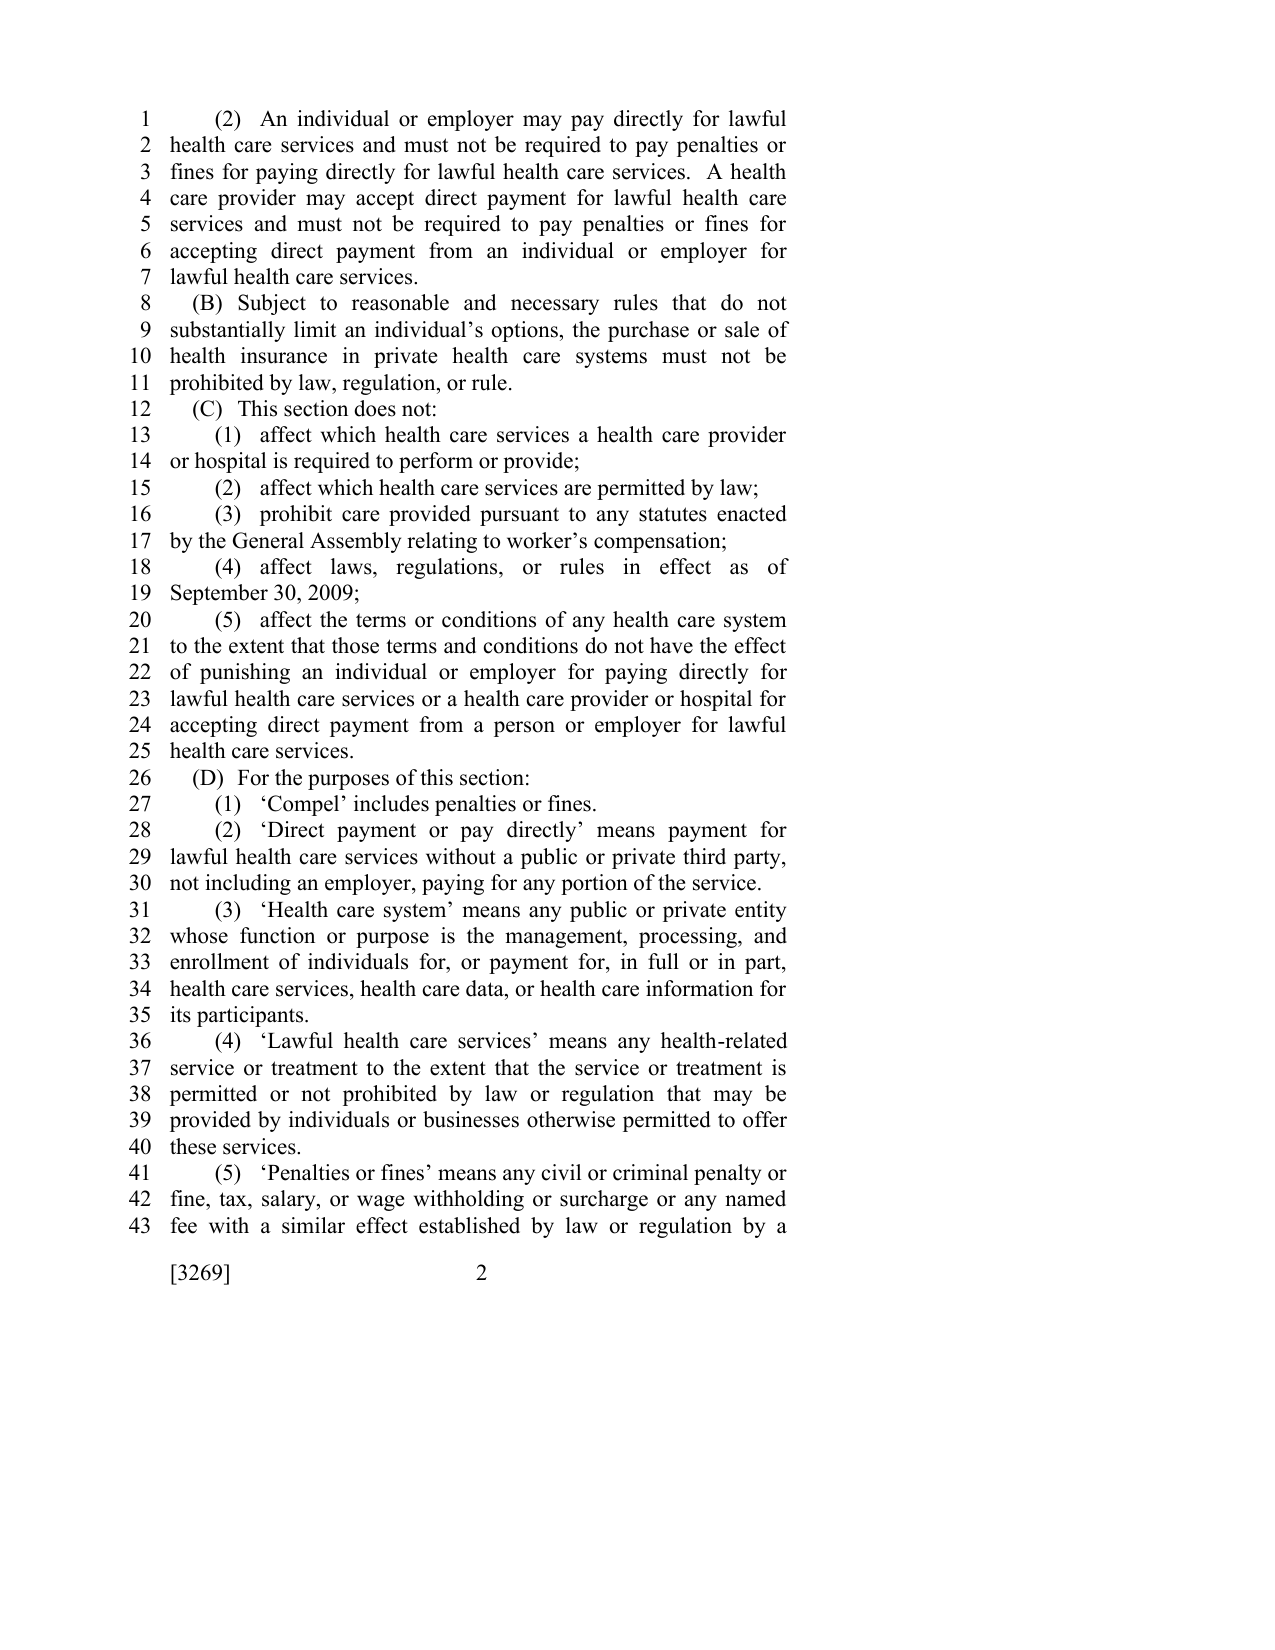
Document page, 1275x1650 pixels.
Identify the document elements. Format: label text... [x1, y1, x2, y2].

text (1) ‘Compel’ includes penalties or fines. [169, 790, 787, 817]
text (3) prohibit care provided pursuant to any statutes enacted by the General Assembly relating to worker’s compensation; [169, 500, 787, 553]
text (1) affect which health care services a health care provider or hospital is required to perform or provide; [169, 421, 787, 474]
text (4) affect laws, regulations, or rules in effect as of September 30, 2009; [169, 553, 787, 606]
text (C) This section does not: [169, 395, 787, 421]
text (2) ‘Direct payment or pay directly’ means payment for lawful health care services without a public or private third party, not including an employer, paying for any portion of the service. [169, 817, 787, 896]
text (4) ‘Lawful health care services’ means any health-related service or treatment to the extent that the service or treatment is permitted or not prohibited by law or regulation that may be provided by individuals or businesses otherwise permitted to offer these services. [169, 1027, 787, 1159]
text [169, 1159, 787, 1238]
text (5) affect the terms or conditions of any health care system to the extent that those terms and conditions do not have the effect of punishing an individual or employer for paying directly for lawful health care services or a health care provider or hospital for accepting direct payment from a person or employer for lawful health care services. [169, 606, 787, 764]
text (2) An individual or employer may pay directly for lawful health care services and must not be required to pay penalties or fines for paying directly for lawful health care services. A health care provider may accept direct payment for lawful health care services and must not be required to pay penalties or fines for accepting direct payment from an individual or employer for lawful health care services. [169, 105, 787, 289]
text (3) ‘Health care system’ means any public or private entity whose function or purpose is the management, processing, and enrollment of individuals for, or payment for, in full or in part, health care services, health care data, or health care information for its participants. [169, 896, 787, 1027]
text (2) affect which health care services are permitted by law; [169, 474, 787, 500]
text (D) For the purposes of this section: [169, 764, 787, 790]
text (B) Subject to reasonable and necessary rules that do not substantially limit an individual’s options, the purchase or sale of health insurance in private health care systems must not be prohibited by law, regulation, or rule. [169, 289, 787, 395]
